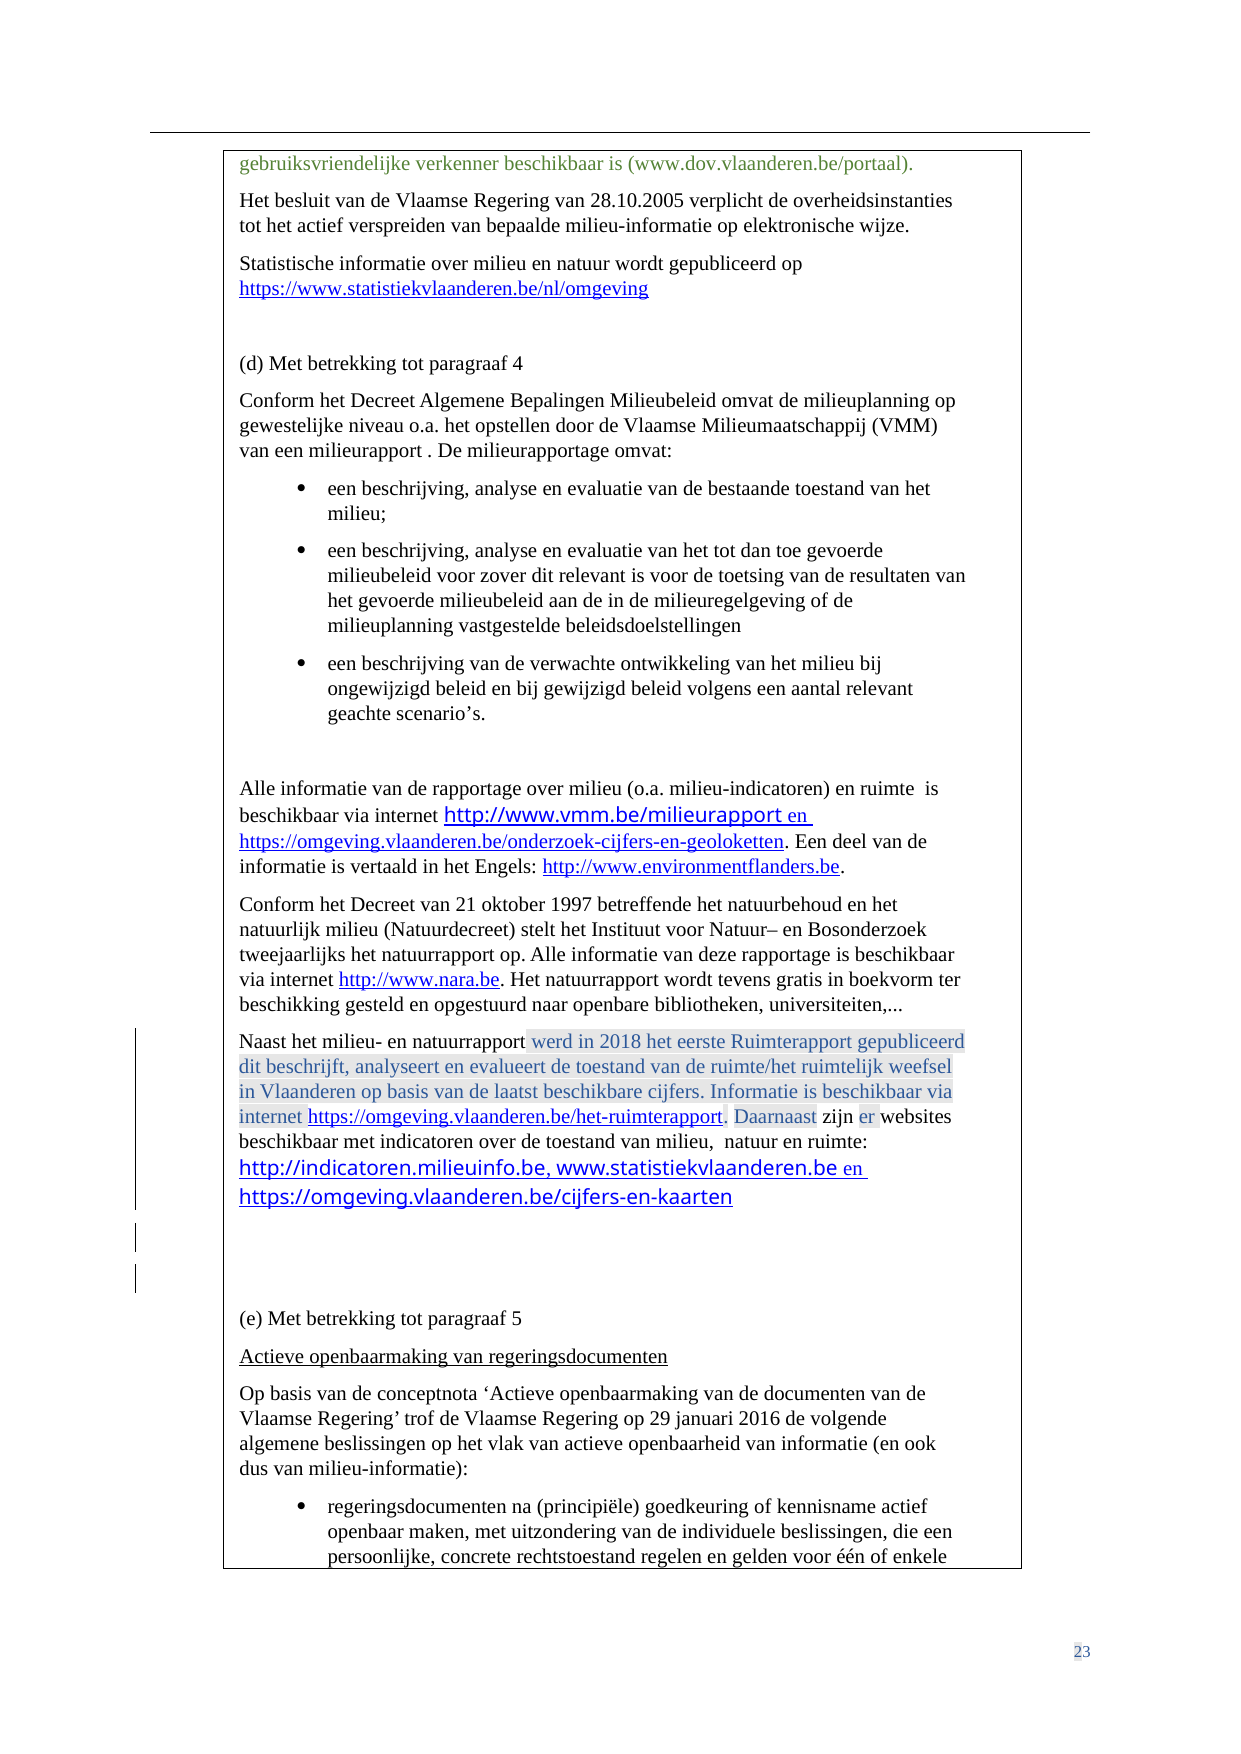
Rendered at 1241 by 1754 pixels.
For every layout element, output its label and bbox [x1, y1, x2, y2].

table_cell [224, 151, 1021, 1568]
